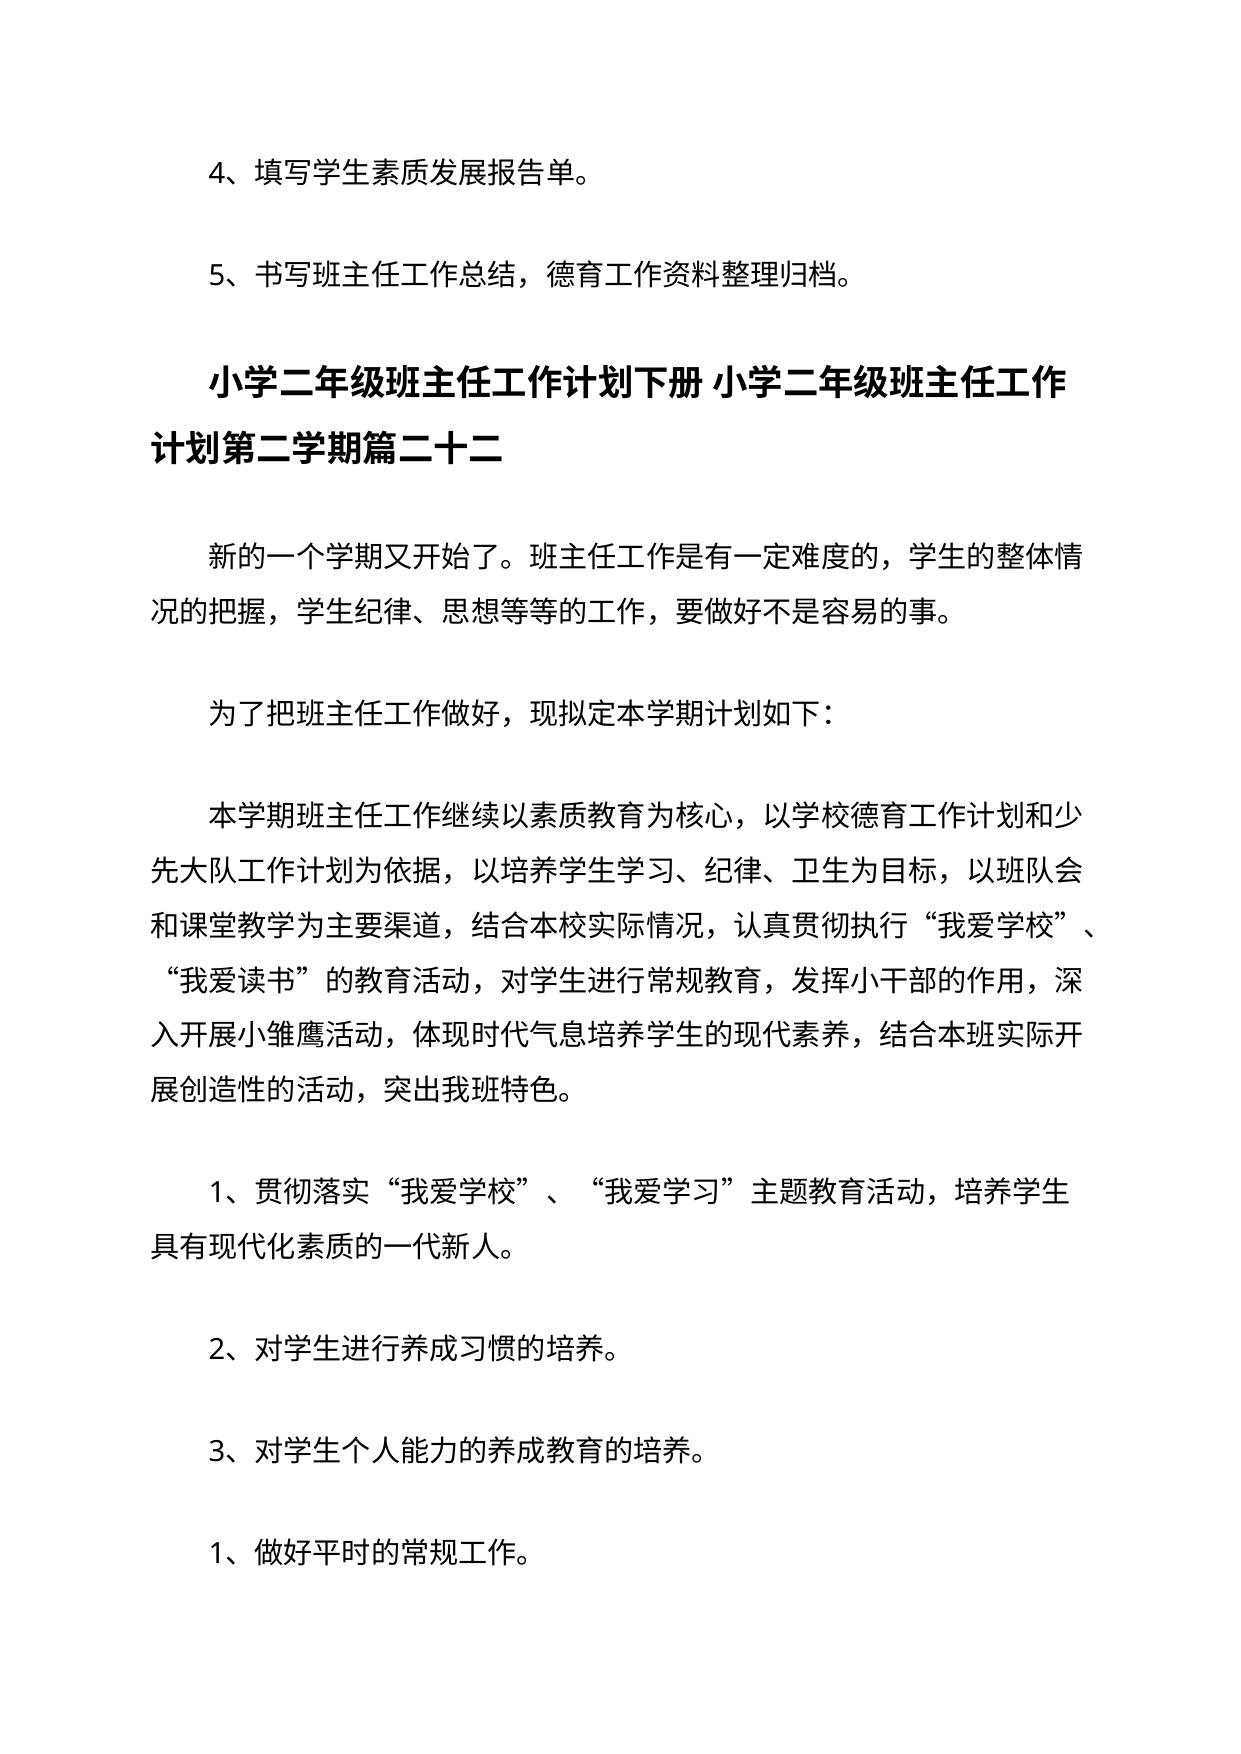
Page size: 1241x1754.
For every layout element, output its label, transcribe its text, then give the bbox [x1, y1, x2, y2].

text 2、对学生进行养成习惯的培养。 [150, 1325, 1090, 1368]
text 为了把班主任工作做好，现拟定本学期计划如下： [150, 691, 1090, 733]
text 本学期班主任工作继续以素质教育为核心，以学校德育工作计划和少先大队工作计划为依据，以培养学生学习、纪律、卫生为目标，以班队会和课堂教学为主要渠道，结合本校实际情况，认真贯彻执行“我爱学校”、“我爱读书”的教育活动，对学生进行常规教育，发挥小干部的作用，深入开展小雏鹰活动，体现时代气息培养学生的现代素养，结合本班实际开展创造性的活动，突出我班特色。 [150, 792, 1090, 1109]
text 5、书写班主任工作总结，德育工作资料整理归档。 [150, 252, 1090, 294]
text 4、填写学生素质发展报告单。 [150, 150, 1090, 192]
text 新的一个学期又开始了。班主任工作是有一定难度的，学生的整体情况的把握，学生纪律、思想等等的工作，要做好不是容易的事。 [150, 534, 1090, 631]
text 1、贯彻落实“我爱学校”、“我爱学习”主题教育活动，培养学生具有现代化素质的一代新人。 [150, 1169, 1090, 1266]
text 小学二年级班主任工作计划下册 小学二年级班主任工作计划第二学期篇二十二 [150, 354, 1090, 472]
text 3、对学生个人能力的养成教育的培养。 [150, 1427, 1090, 1470]
text 1、做好平时的常规工作。 [150, 1529, 1090, 1572]
